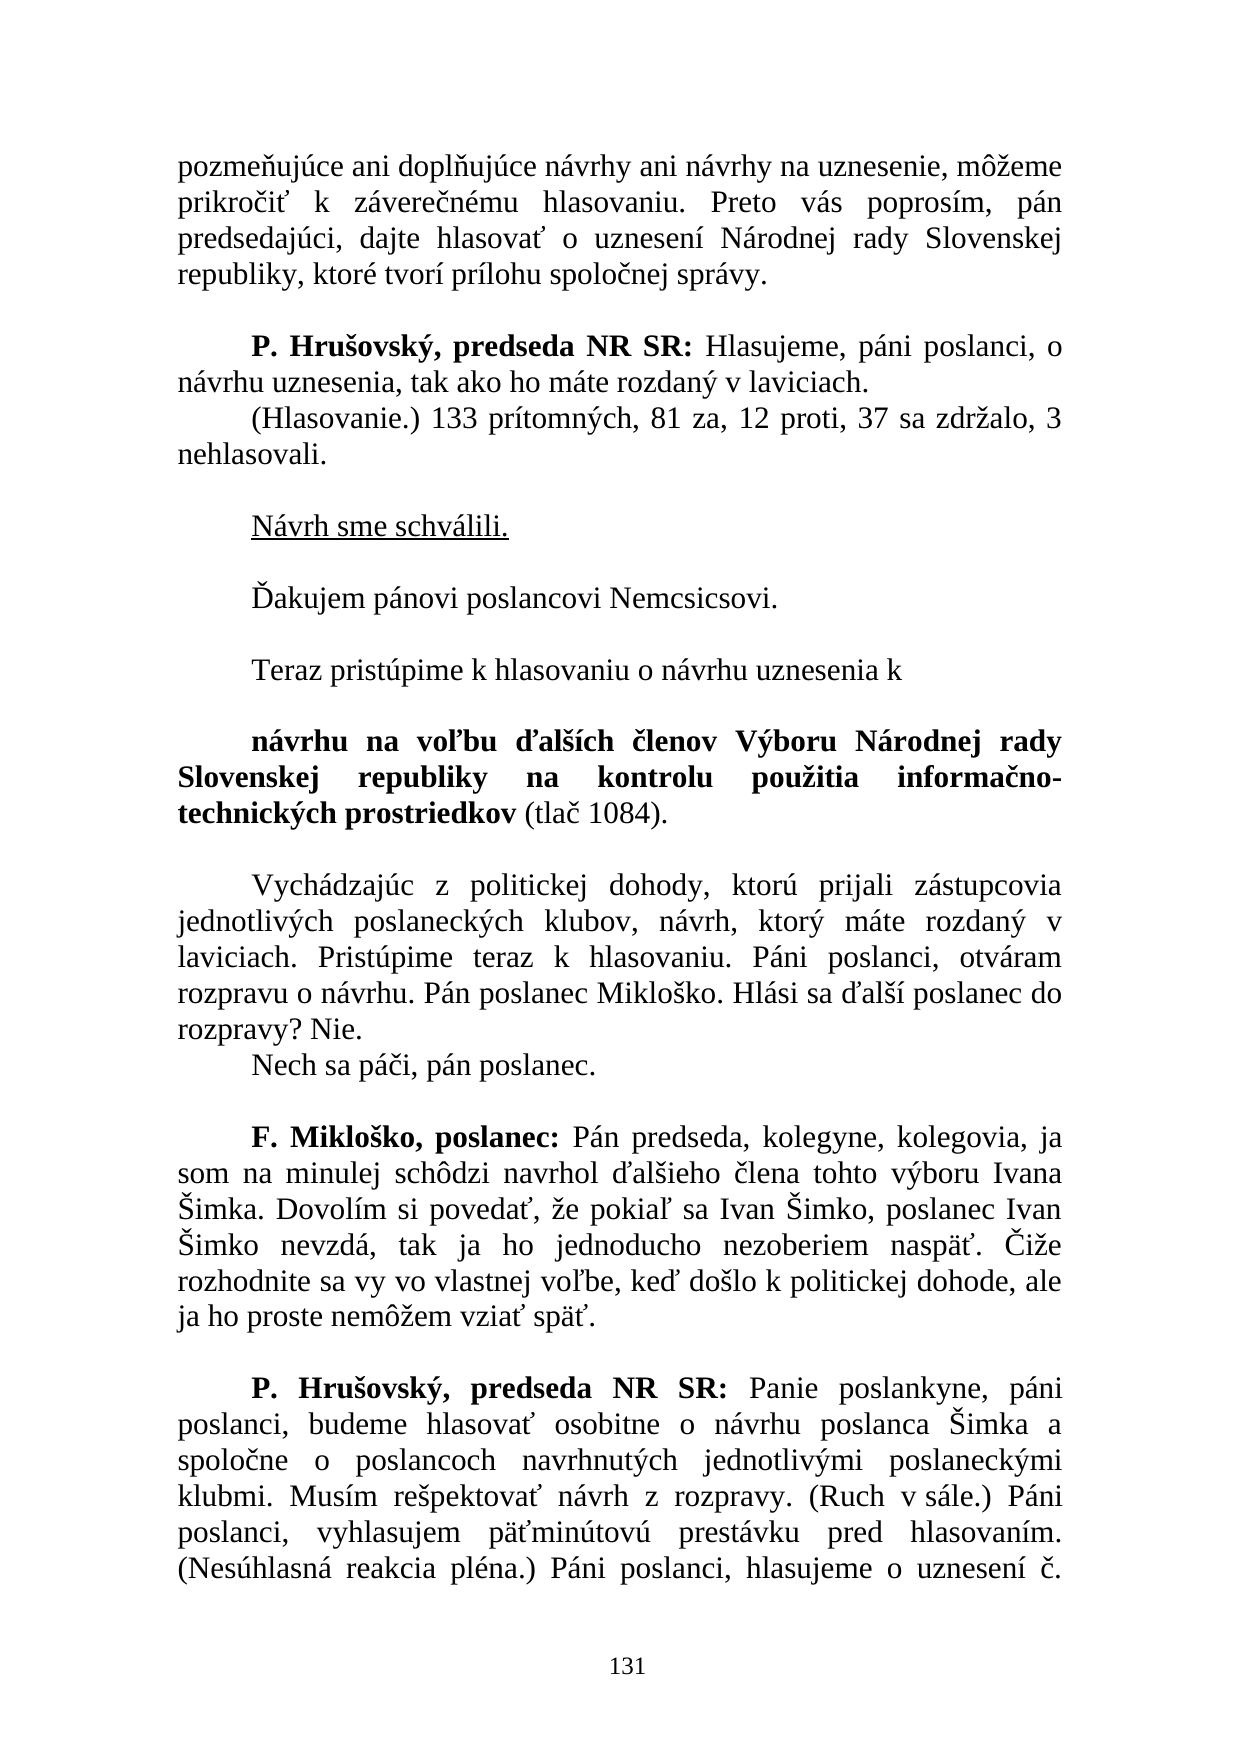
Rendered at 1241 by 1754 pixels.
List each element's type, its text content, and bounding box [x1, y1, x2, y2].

text Návrh sme schválili. [177, 507, 1063, 543]
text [177, 1369, 1063, 1585]
text Ďakujem pánovi poslancovi Nemcsicsovi. [177, 579, 1063, 615]
text návrhu na voľbu ďalších členov Výboru Národnej rady Slovenskej republiky na kontrolu použitia informačno-technických prostriedkov (tlač 1084). [177, 723, 1063, 831]
text Nech sa páči, pán poslanec. [177, 1046, 1063, 1082]
text (Hlasovanie.) 133 prítomných, 81 za, 12 proti, 37 sa zdržalo, 3 nehlasovali. [177, 399, 1063, 471]
text Vychádzajúc z politickej dohody, ktorú prijali zástupcovia jednotlivých poslaneckých klubov, návrh, ktorý máte rozdaný v laviciach. Pristúpime teraz k hlasovaniu. Páni poslanci, otváram rozpravu o návrhu. Pán poslanec Mikloško. Hlási sa ďalší poslanec do rozpravy? Nie. [177, 866, 1063, 1046]
text F. Mikloško, poslanec: Pán predseda, kolegyne, kolegovia, ja som na minulej schôdzi navrhol ďalšieho člena tohto výboru Ivana Šimka. Dovolím si povedať, že pokiaľ sa Ivan Šimko, poslanec Ivan Šimko nevzdá, tak ja ho jednoducho nezoberiem naspäť. Čiže rozhodnite sa vy vo vlastnej voľbe, keď došlo k politickej dohode, ale ja ho proste nemôžem vziať späť. [177, 1118, 1063, 1334]
text P. Hrušovský, predseda NR SR: Hlasujeme, páni poslanci, o návrhu uznesenia, tak ako ho máte rozdaný v laviciach. [177, 327, 1063, 399]
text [177, 148, 1063, 291]
text Teraz pristúpime k hlasovaniu o návrhu uznesenia k [177, 651, 1063, 687]
